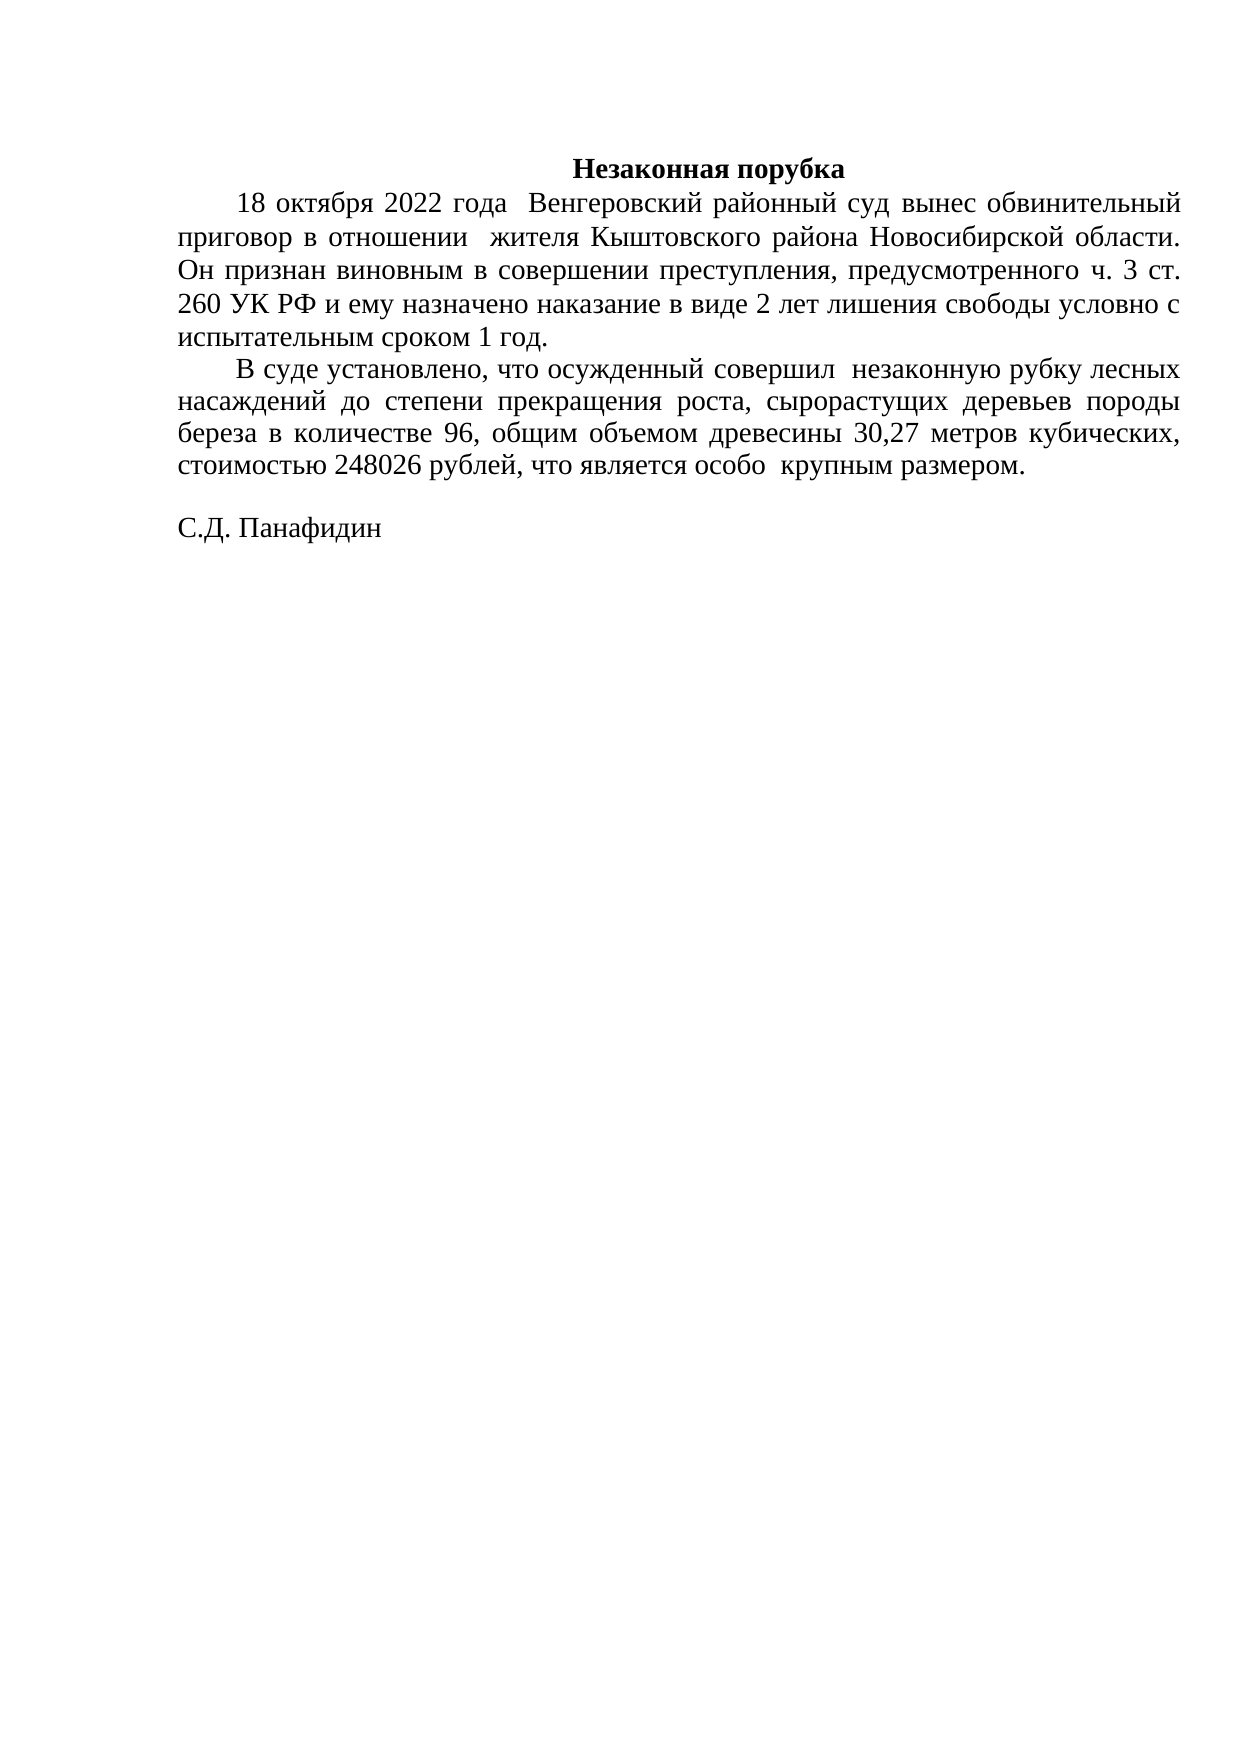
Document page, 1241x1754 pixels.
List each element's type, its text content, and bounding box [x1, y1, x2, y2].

text С.Д. Панафидин [177, 512, 1181, 544]
list Незаконная порубка [177, 152, 1181, 185]
list 18 октября 2022 года Венгеровский районный суд вынес обвинительный приговор в отношении жителя Кыштовского района Новосибирской области. Он признан виновным в совершении преступления, предусмотренного ч. 3 ст. 260 УК РФ и ему назначено наказание в виде 2 лет лишения свободы условно с испытательным сроком 1 год. [177, 185, 1181, 353]
text В суде установлено, что осужденный совершил незаконную рубку лесных насаждений до степени прекращения роста, сырорастущих деревьев породы береза в количестве 96, общим объемом древесины 30,27 метров кубических, стоимостью 248026 рублей, что является особо крупным размером. [177, 353, 1181, 480]
